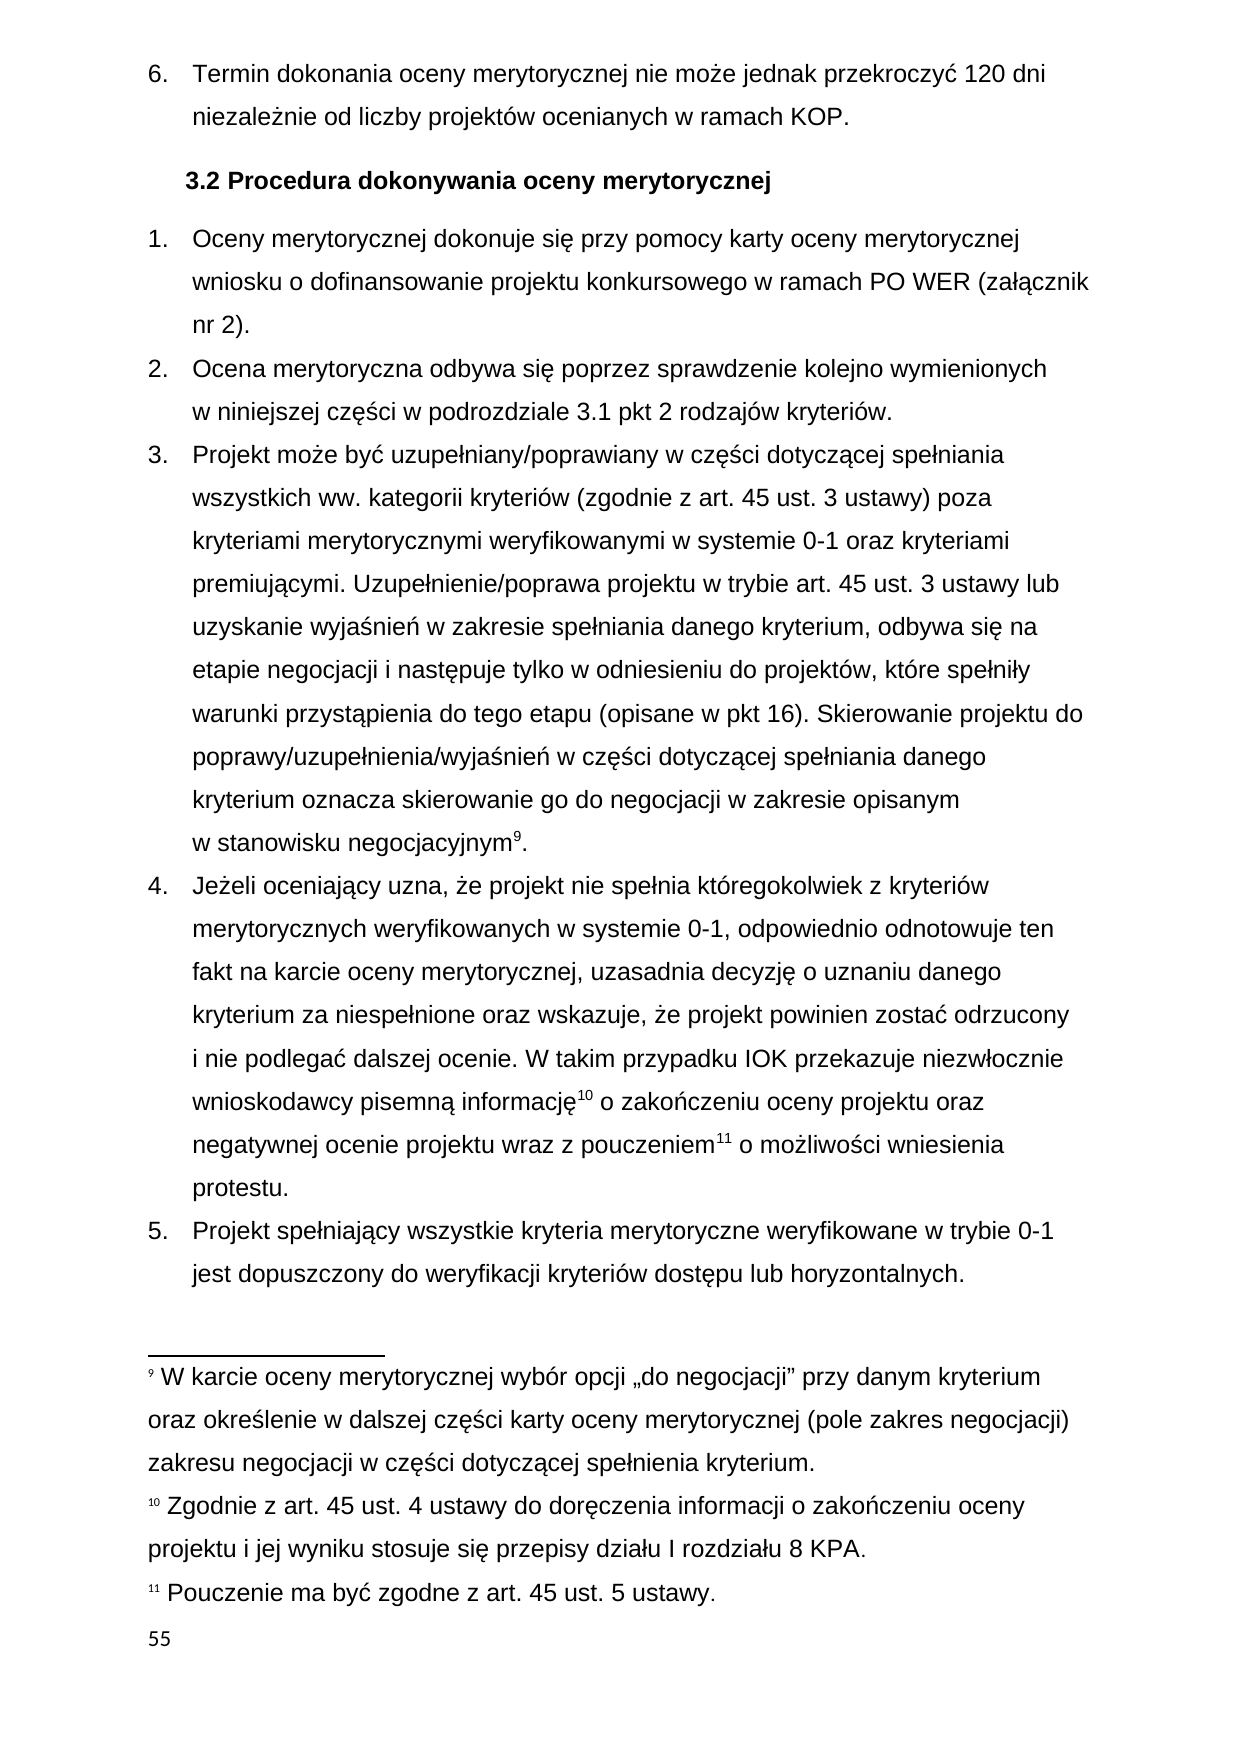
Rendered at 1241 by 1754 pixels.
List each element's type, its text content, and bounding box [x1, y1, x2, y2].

list Termin dokonania oceny merytorycznej nie może jednak przekroczyć 120 dni niezależnie od liczby projektów ocenianych w ramach KOP. [148, 59, 1093, 131]
list Jeżeli oceniający uzna, że projekt nie spełnia któregokolwiek z kryteriów merytorycznych weryfikowanych w systemie 0-1, odpowiednio odnotowuje ten fakt na karcie oceny merytorycznej, uzasadnia decyzję o uznaniu danego kryterium za niespełnione oraz wskazuje, że projekt powinien zostać odrzucony i nie podlegać dalszej ocenie. W takim przypadku IOK przekazuje niezwłocznie wnioskodawcy pisemną informację o zakończeniu oceny projektu oraz negatywnej ocenie projektu wraz z pouczeniem o możliwości wniesienia protestu. [148, 871, 1093, 1202]
list Projekt może być uzupełniany/poprawiany w części dotyczącej spełniania wszystkich ww. kategorii kryteriów (zgodnie z art. 45 ust. 3 ustawy) poza kryteriami merytorycznymi weryfikowanymi w systemie 0-1 oraz kryteriami premiującymi. Uzupełnienie/poprawa projektu w trybie art. 45 ust. 3 ustawy lub uzyskanie wyjaśnień w zakresie spełniania danego kryterium, odbywa się na etapie negocjacji i następuje tylko w odniesieniu do projektów, które spełniły warunki przystąpienia do tego etapu (opisane w pkt 16). Skierowanie projektu do poprawy/uzupełnienia/wyjaśnień w części dotyczącej spełniania danego kryterium oznacza skierowanie go do negocjacji w zakresie opisanym w stanowisku negocjacyjnym. [148, 440, 1093, 857]
list Ocena merytoryczna odbywa się poprzez sprawdzenie kolejno wymienionych w niniejszej części w podrozdziale 3.1 pkt 2 rodzajów kryteriów. [148, 353, 1093, 425]
list Oceny merytorycznej dokonuje się przy pomocy karty oceny merytorycznej wniosku o dofinansowanie projektu konkursowego w ramach PO WER (załącznik nr 2). [148, 224, 1093, 339]
subtitle Procedura dokonywania oceny merytorycznej [185, 166, 1093, 195]
list Projekt spełniający wszystkie kryteria merytoryczne weryfikowane w trybie 0-1 jest dopuszczony do weryfikacji kryteriów dostępu lub horyzontalnych. [148, 1216, 1093, 1288]
